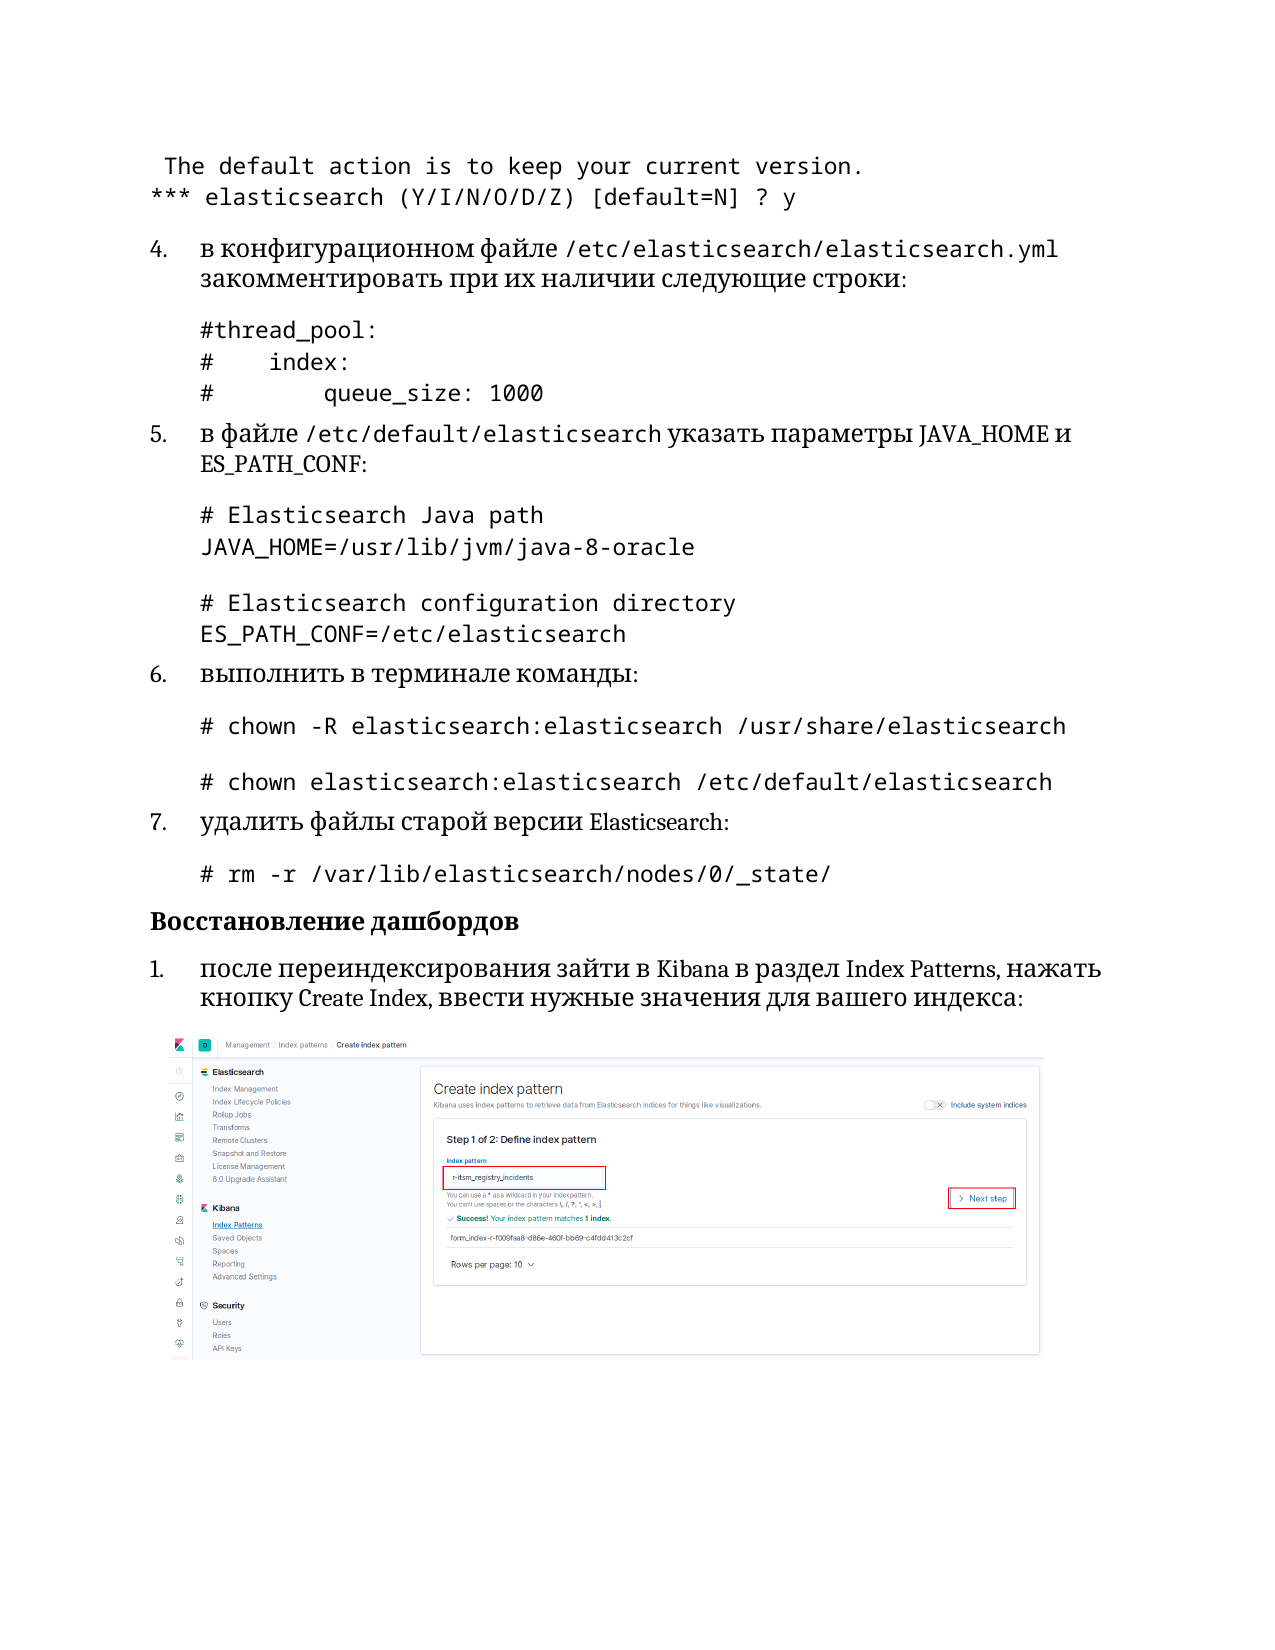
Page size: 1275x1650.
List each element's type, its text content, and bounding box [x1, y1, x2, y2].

list после переиндексирования зайти в Kibana в раздел Index Patterns, нажать кнопку Create Index, ввести нужные значения для вашего индекса: [150, 955, 1125, 1012]
list # rm -r /var/lib/elasticsearch/nodes/0/_state/ [150, 857, 1125, 889]
list #thread_pool: # index: # queue_size: 1000 [150, 314, 1125, 408]
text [150, 150, 1125, 212]
text Восстановление дашбордов [150, 907, 1125, 936]
picture [168, 1033, 1044, 1360]
list # Elasticsearch Java path JAVA_HOME=/usr/lib/jvm/java-8-oracle # Elasticsearch configuration directory ES_PATH_CONF=/etc/elasticsearch [150, 499, 1125, 649]
list в конфигурационном файле /etc/elasticsearch/elasticsearch.yml закомментировать при их наличии следующие строки: [150, 233, 1125, 293]
list удалить файлы старой версии Elasticsearch: [150, 808, 1125, 837]
list в файле /etc/default/elasticsearch указать параметры JAVA_HOME и ES_PATH_CONF: [150, 418, 1125, 478]
list # chown -R elasticsearch:elasticsearch /usr/share/elasticsearch # chown elasticsearch:elasticsearch /etc/default/elasticsearch [150, 709, 1125, 797]
list выполнить в терминале команды: [150, 660, 1125, 689]
